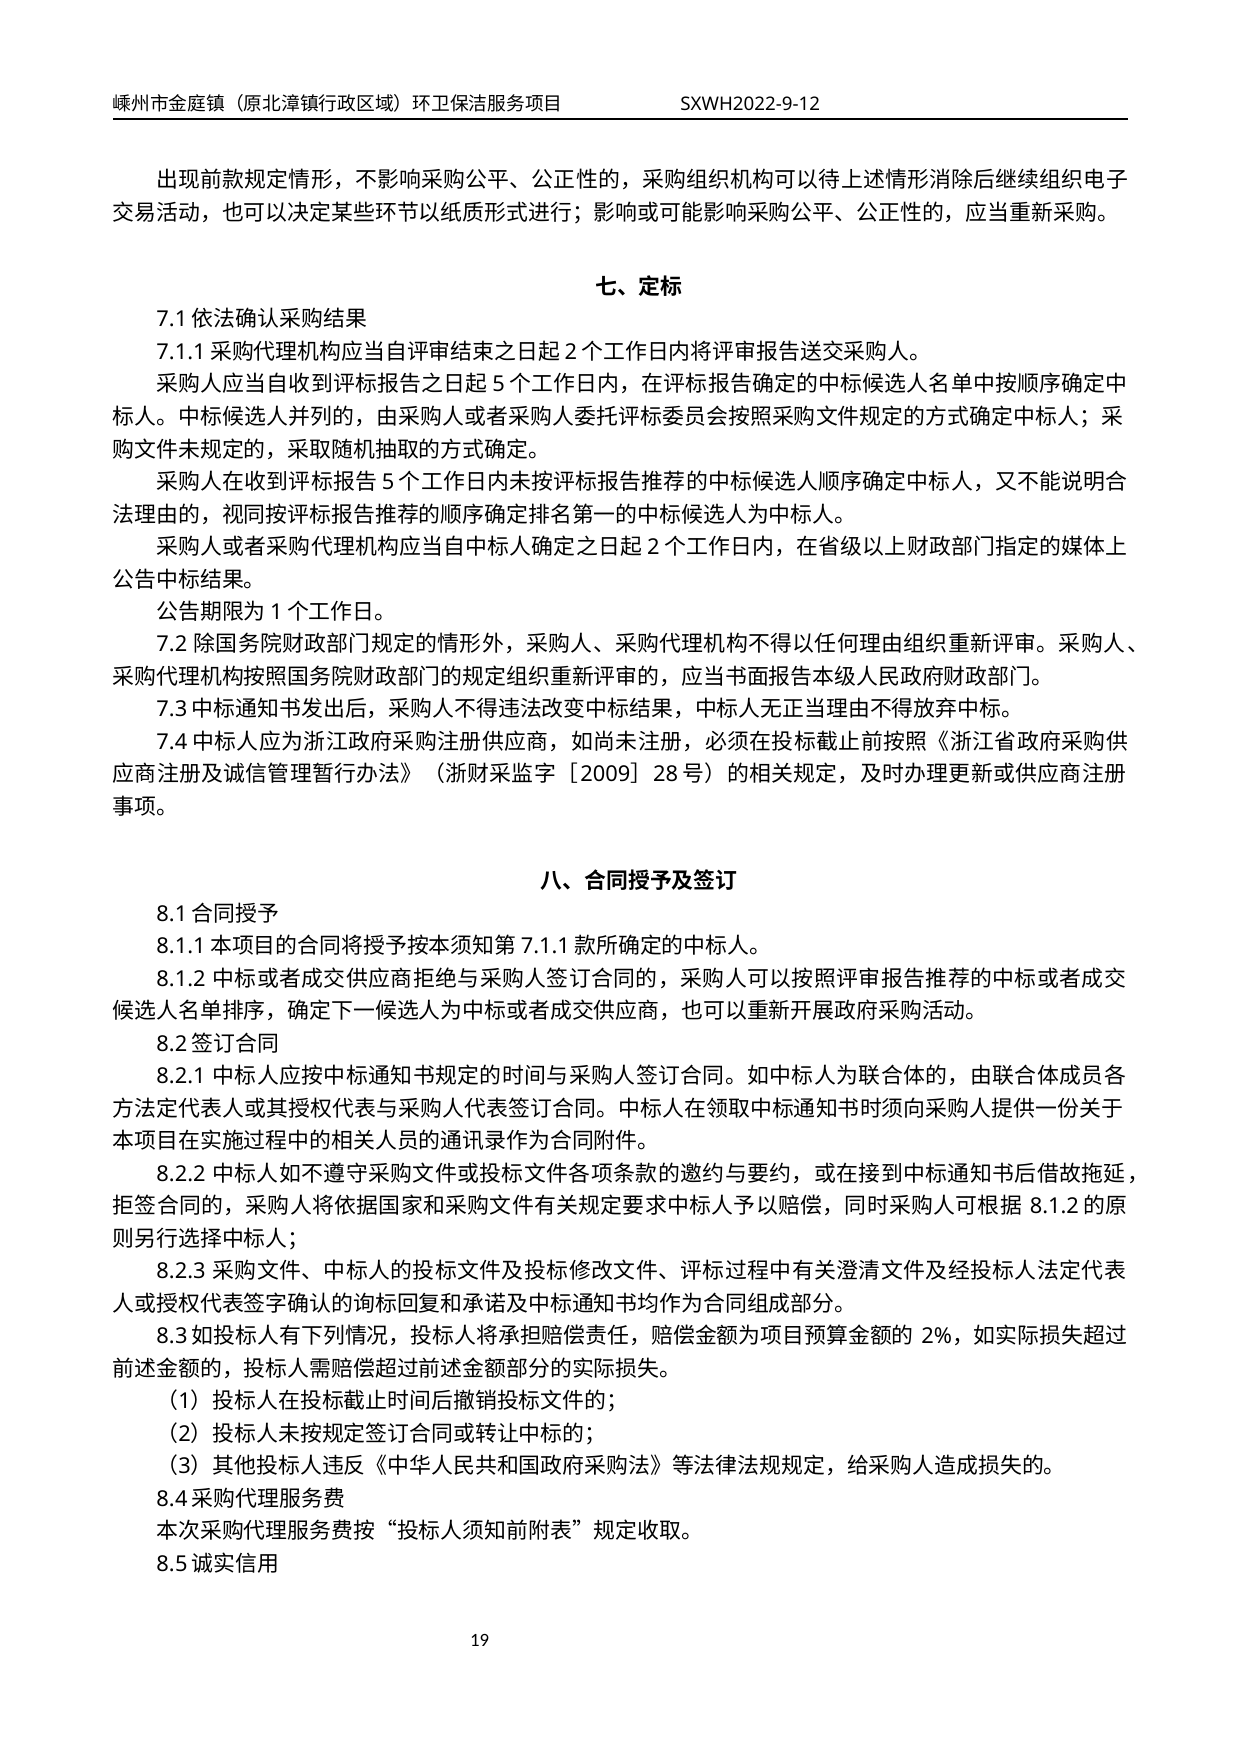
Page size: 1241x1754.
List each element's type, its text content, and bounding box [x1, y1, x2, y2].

text 8.2.2 中标人如不遵守采购文件或投标文件各项条款的邀约与要约，或在接到中标通知书后借故拖延，拒签合同的，采购人将依据国家和采购文件有关规定要求中标人予以赔偿，同时采购人可根据8.1.2的原则另行选择中标人； [112, 1155, 1128, 1253]
subtitle 八、合同授予及签订 [150, 863, 1128, 895]
text （1）投标人在投标截止时间后撤销投标文件的； [112, 1383, 1128, 1415]
text 8.5诚实信用 [112, 1545, 1128, 1578]
text 7.3中标通知书发出后，采购人不得违法改变中标结果，中标人无正当理由不得放弃中标。 [112, 691, 1128, 724]
text 本次采购代理服务费按“投标人须知前附表”规定收取。 [112, 1513, 1128, 1545]
text 8.1.2 中标或者成交供应商拒绝与采购人签订合同的，采购人可以按照评审报告推荐的中标或者成交候选人名单排序，确定下一候选人为中标或者成交供应商，也可以重新开展政府采购活动。 [112, 960, 1128, 1025]
text 8.2.3 采购文件、中标人的投标文件及投标修改文件、评标过程中有关澄清文件及经投标人法定代表人或授权代表签字确认的询标回复和承诺及中标通知书均作为合同组成部分。 [112, 1253, 1128, 1318]
subtitle 七、定标 [150, 269, 1128, 301]
text 公告期限为1个工作日。 [112, 594, 1128, 626]
text 采购人应当自收到评标报告之日起5个工作日内，在评标报告确定的中标候选人名单中按顺序确定中标人。中标候选人并列的，由采购人或者采购人委托评标委员会按照采购文件规定的方式确定中标人；采购文件未规定的，采取随机抽取的方式确定。 [112, 366, 1128, 464]
text 8.3如投标人有下列情况，投标人将承担赔偿责任，赔偿金额为项目预算金额的2%，如实际损失超过前述金额的，投标人需赔偿超过前述金额部分的实际损失。 [112, 1318, 1128, 1383]
text 7.1依法确认采购结果 [112, 301, 1128, 334]
text 7.2 除国务院财政部门规定的情形外，采购人、采购代理机构不得以任何理由组织重新评审。采购人、采购代理机构按照国务院财政部门的规定组织重新评审的，应当书面报告本级人民政府财政部门。 [112, 626, 1128, 691]
text 8.1.1本项目的合同将授予按本须知第7.1.1款所确定的中标人。 [112, 928, 1128, 960]
text （2）投标人未按规定签订合同或转让中标的； [112, 1415, 1128, 1448]
text 8.1合同授予 [112, 895, 1128, 928]
text 出现前款规定情形，不影响采购公平、公正性的，采购组织机构可以待上述情形消除后继续组织电子交易活动，也可以决定某些环节以纸质形式进行；影响或可能影响采购公平、公正性的，应当重新采购。 [112, 162, 1128, 227]
text 7.4中标人应为浙江政府采购注册供应商，如尚未注册，必须在投标截止前按照《浙江省政府采购供应商注册及诚信管理暂行办法》（浙财采监字［2009］28号）的相关规定，及时办理更新或供应商注册事项。 [112, 724, 1128, 821]
text 8.2签订合同 [112, 1025, 1128, 1058]
text 采购人或者采购代理机构应当自中标人确定之日起2个工作日内，在省级以上财政部门指定的媒体上公告中标结果。 [112, 529, 1128, 594]
text 8.4采购代理服务费 [112, 1480, 1128, 1513]
text （3）其他投标人违反《中华人民共和国政府采购法》等法律法规规定，给采购人造成损失的。 [112, 1448, 1128, 1480]
text 采购人在收到评标报告5个工作日内未按评标报告推荐的中标候选人顺序确定中标人，又不能说明合法理由的，视同按评标报告推荐的顺序确定排名第一的中标候选人为中标人。 [112, 464, 1128, 529]
text 7.1.1采购代理机构应当自评审结束之日起2个工作日内将评审报告送交采购人。 [112, 334, 1128, 366]
text 8.2.1 中标人应按中标通知书规定的时间与采购人签订合同。如中标人为联合体的，由联合体成员各方法定代表人或其授权代表与采购人代表签订合同。中标人在领取中标通知书时须向采购人提供一份关于本项目在实施过程中的相关人员的通讯录作为合同附件。 [112, 1058, 1128, 1155]
